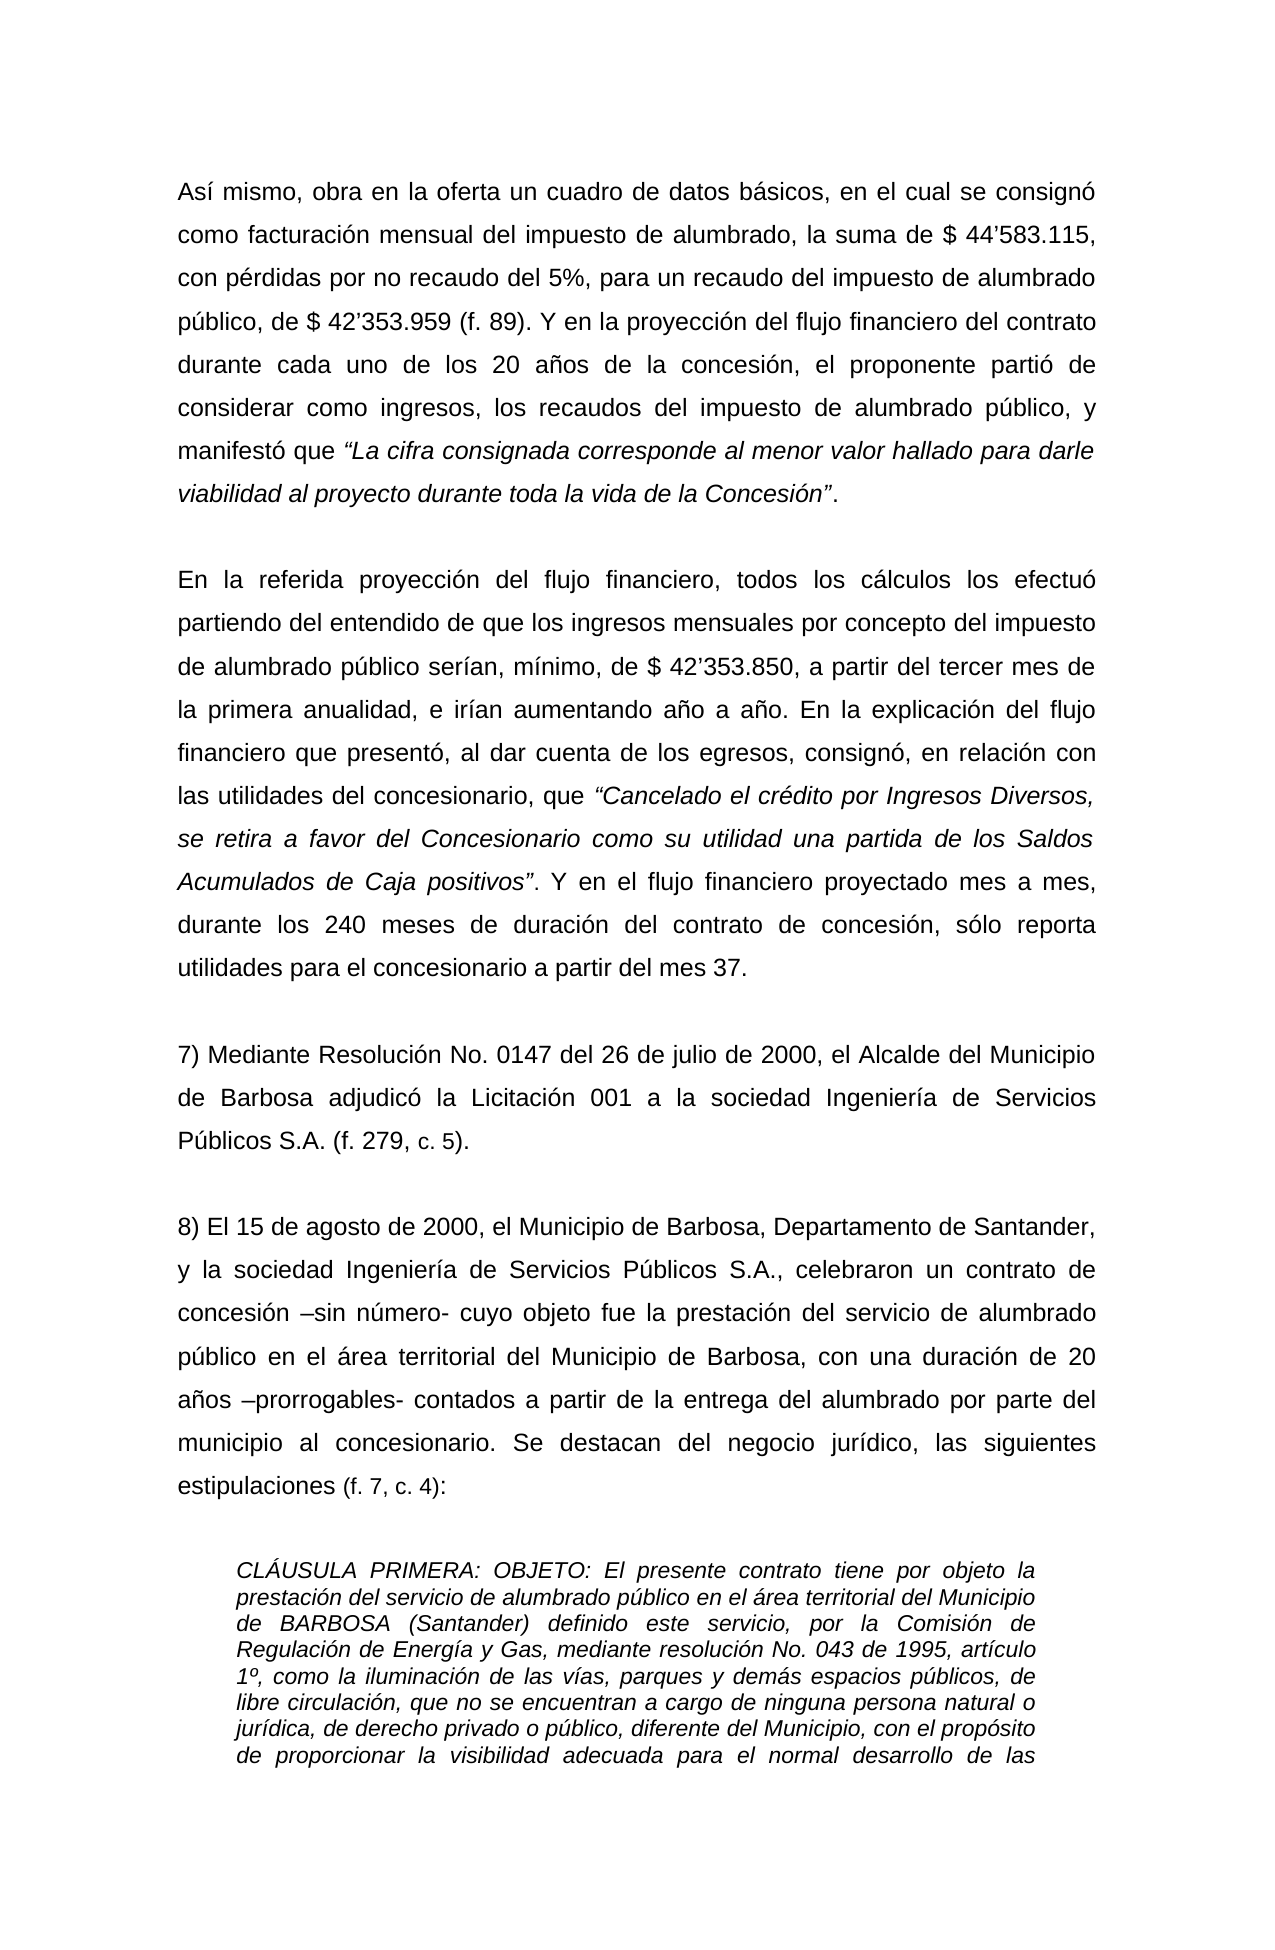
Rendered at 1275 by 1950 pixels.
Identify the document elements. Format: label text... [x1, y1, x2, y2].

text En la referida proyección del flujo financiero, todos los cálculos los efectuó partiendo del entendido de que los ingresos mensuales por concepto del impuesto de alumbrado público serían, mínimo, de $ 42’353.850, a partir del tercer mes de la primera anualidad, e irían aumentando año a año. En la explicación del flujo financiero que presentó, al dar cuenta de los egresos, consignó, en relación con las utilidades del concesionario, que “Cancelado el crédito por Ingresos Diversos, se retira a favor del Concesionario como su utilidad una partida de los Saldos Acumulados de Caja positivos”. Y en el flujo financiero proyectado mes a mes, durante los 240 meses de duración del contrato de concesión, sólo reporta utilidades para el concesionario a partir del mes 37. [177, 565, 1098, 982]
text 7) Mediante Resolución No. 0147 del 26 de julio de 2000, el Alcalde del Municipio de Barbosa adjudicó la Licitación 001 a la sociedad Ingeniería de Servicios Públicos S.A. (f. 279, c. 5). [177, 1040, 1098, 1155]
text 8) El 15 de agosto de 2000, el Municipio de Barbosa, Departamento de Santander, y la sociedad Ingeniería de Servicios Públicos S.A., celebraron un contrato de concesión –sin número- cuyo objeto fue la prestación del servicio de alumbrado público en el área territorial del Municipio de Barbosa, con una duración de 20 años –prorrogables- contados a partir de la entrega del alumbrado por parte del municipio al concesionario. Se destacan del negocio jurídico, las siguientes estipulaciones (f. 7, c. 4): [177, 1212, 1098, 1500]
text Así mismo, obra en la oferta un cuadro de datos básicos, en el cual se consignó como facturación mensual del impuesto de alumbrado, la suma de $ 44’583.115, con pérdidas por no recaudo del 5%, para un recaudo del impuesto de alumbrado público, de $ 42’353.959 (f. 89). Y en la proyección del flujo financiero del contrato durante cada uno de los 20 años de la concesión, el proponente partió de considerar como ingresos, los recaudos del impuesto de alumbrado público, y manifestó que “La cifra consignada corresponde al menor valor hallado para darle viabilidad al proyecto durante toda la vida de la Concesión”. [177, 177, 1098, 508]
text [236, 1557, 1039, 1768]
